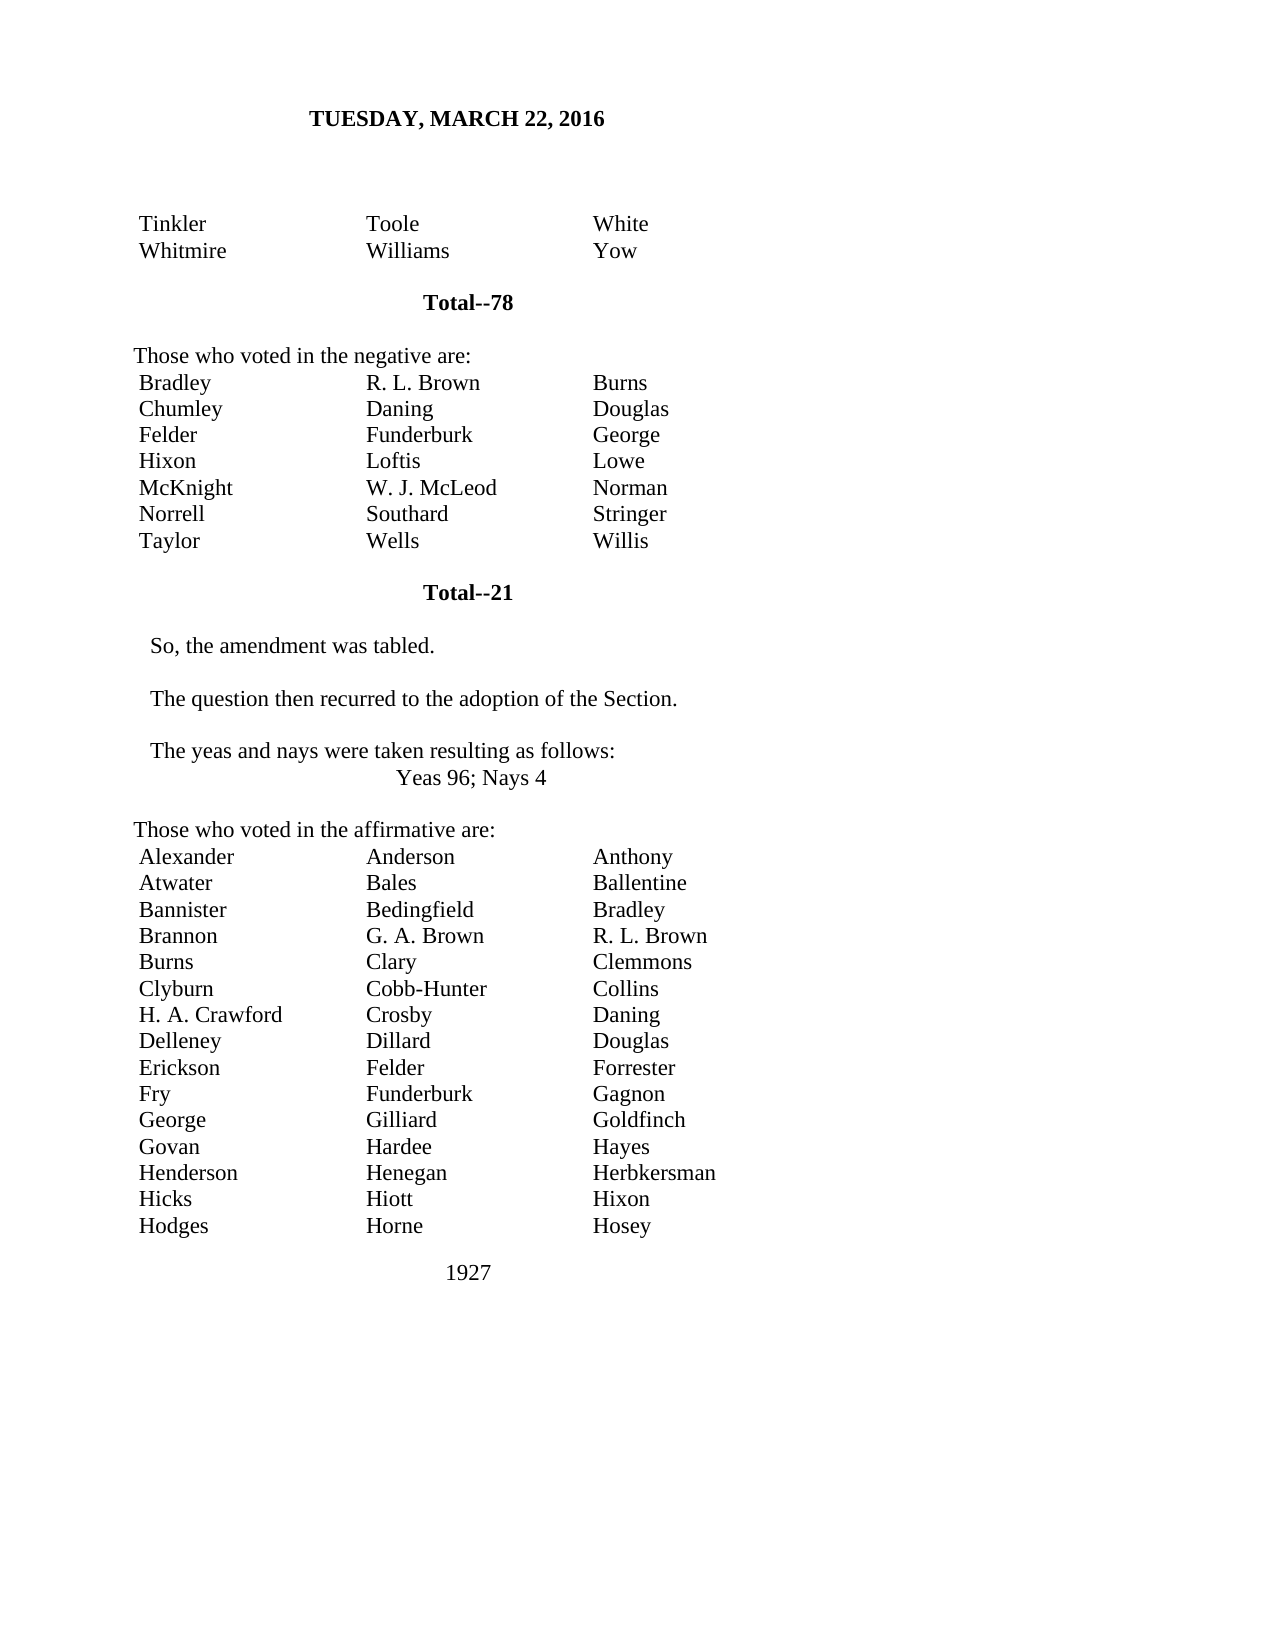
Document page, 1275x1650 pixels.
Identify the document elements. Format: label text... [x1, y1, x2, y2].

table_cell Hiott [355, 1186, 581, 1212]
table_cell Yow [581, 237, 808, 263]
table_cell W. J. McLeod [355, 474, 581, 500]
table_cell Cobb-Hunter [355, 975, 581, 1001]
table_header Alexander [128, 843, 354, 869]
table_cell Bradley [581, 896, 808, 922]
table_cell Dillard [355, 1028, 581, 1054]
table_header Toole [355, 210, 581, 237]
table_cell McKnight [128, 474, 354, 500]
table_cell Clemmons [581, 948, 808, 975]
table_header Anderson [355, 843, 581, 869]
table_cell Chumley [128, 395, 354, 421]
table_cell Hayes [581, 1133, 808, 1159]
text So, the amendment was tabled. [127, 632, 786, 658]
table_cell Lowe [581, 448, 808, 474]
table_cell Delleney [128, 1028, 354, 1054]
table_cell Norman [581, 474, 808, 500]
table_cell Stringer [581, 500, 808, 527]
table_cell Hixon [128, 448, 354, 474]
table_cell Bales [355, 869, 581, 896]
table_cell Felder [128, 421, 354, 448]
table_cell Horne [355, 1212, 581, 1238]
table_cell Burns [128, 948, 354, 975]
table_cell H. A. Crawford [128, 1001, 354, 1027]
table_cell Ballentine [581, 869, 808, 896]
text The yeas and nays were taken resulting as follows: [127, 737, 786, 764]
table_cell Gilliard [355, 1106, 581, 1133]
table_cell Williams [355, 237, 581, 263]
table_cell Funderburk [355, 421, 581, 448]
table_cell G. A. Brown [355, 922, 581, 948]
table_cell Felder [355, 1054, 581, 1080]
table_cell Douglas [581, 395, 808, 421]
table_cell R. L. Brown [581, 922, 808, 948]
table_cell Erickson [128, 1054, 354, 1080]
table_cell Crosby [355, 1001, 581, 1027]
table_cell Hicks [128, 1186, 354, 1212]
table_header White [581, 210, 808, 237]
table_cell Daning [355, 395, 581, 421]
table_cell Bedingfield [355, 896, 581, 922]
table_cell Hardee [355, 1133, 581, 1159]
table_cell Henderson [128, 1159, 354, 1186]
table_cell Brannon [128, 922, 354, 948]
text The question then recurred to the adoption of the Section. [127, 685, 786, 711]
text Total--78 [127, 289, 786, 316]
table_cell Hodges [128, 1212, 354, 1238]
table_header Anthony [581, 843, 808, 869]
text Yeas 96; Nays 4 [127, 764, 786, 790]
table_cell Govan [128, 1133, 354, 1159]
table_cell Collins [581, 975, 808, 1001]
table_cell Goldfinch [581, 1106, 808, 1133]
table_cell Herbkersman [581, 1159, 808, 1186]
table_cell Southard [355, 500, 581, 527]
table_cell Loftis [355, 448, 581, 474]
table_cell George [581, 421, 808, 448]
table_header Bradley [128, 369, 354, 395]
table_cell Douglas [581, 1028, 808, 1054]
table_header Tinkler [128, 210, 354, 237]
text Total--21 [127, 579, 786, 606]
table_cell George [128, 1106, 354, 1133]
table_cell Forrester [581, 1054, 808, 1080]
table_cell Atwater [128, 869, 354, 896]
table_cell Hixon [581, 1186, 808, 1212]
table_header R. L. Brown [355, 369, 581, 395]
table_cell Whitmire [128, 237, 354, 263]
table_cell Hosey [581, 1212, 808, 1238]
table_cell Daning [581, 1001, 808, 1027]
table_cell Gagnon [581, 1080, 808, 1106]
table_cell Taylor [128, 527, 354, 553]
table_cell Norrell [128, 500, 354, 527]
table_cell Willis [581, 527, 808, 553]
table_cell Funderburk [355, 1080, 581, 1106]
table_cell Clary [355, 948, 581, 975]
table_cell Henegan [355, 1159, 581, 1186]
text Those who voted in the negative are: [127, 342, 786, 368]
table_cell Fry [128, 1080, 354, 1106]
table_cell Wells [355, 527, 581, 553]
table_cell Clyburn [128, 975, 354, 1001]
table_header Burns [581, 369, 808, 395]
text Those who voted in the affirmative are: [127, 817, 786, 843]
table_cell Bannister [128, 896, 354, 922]
